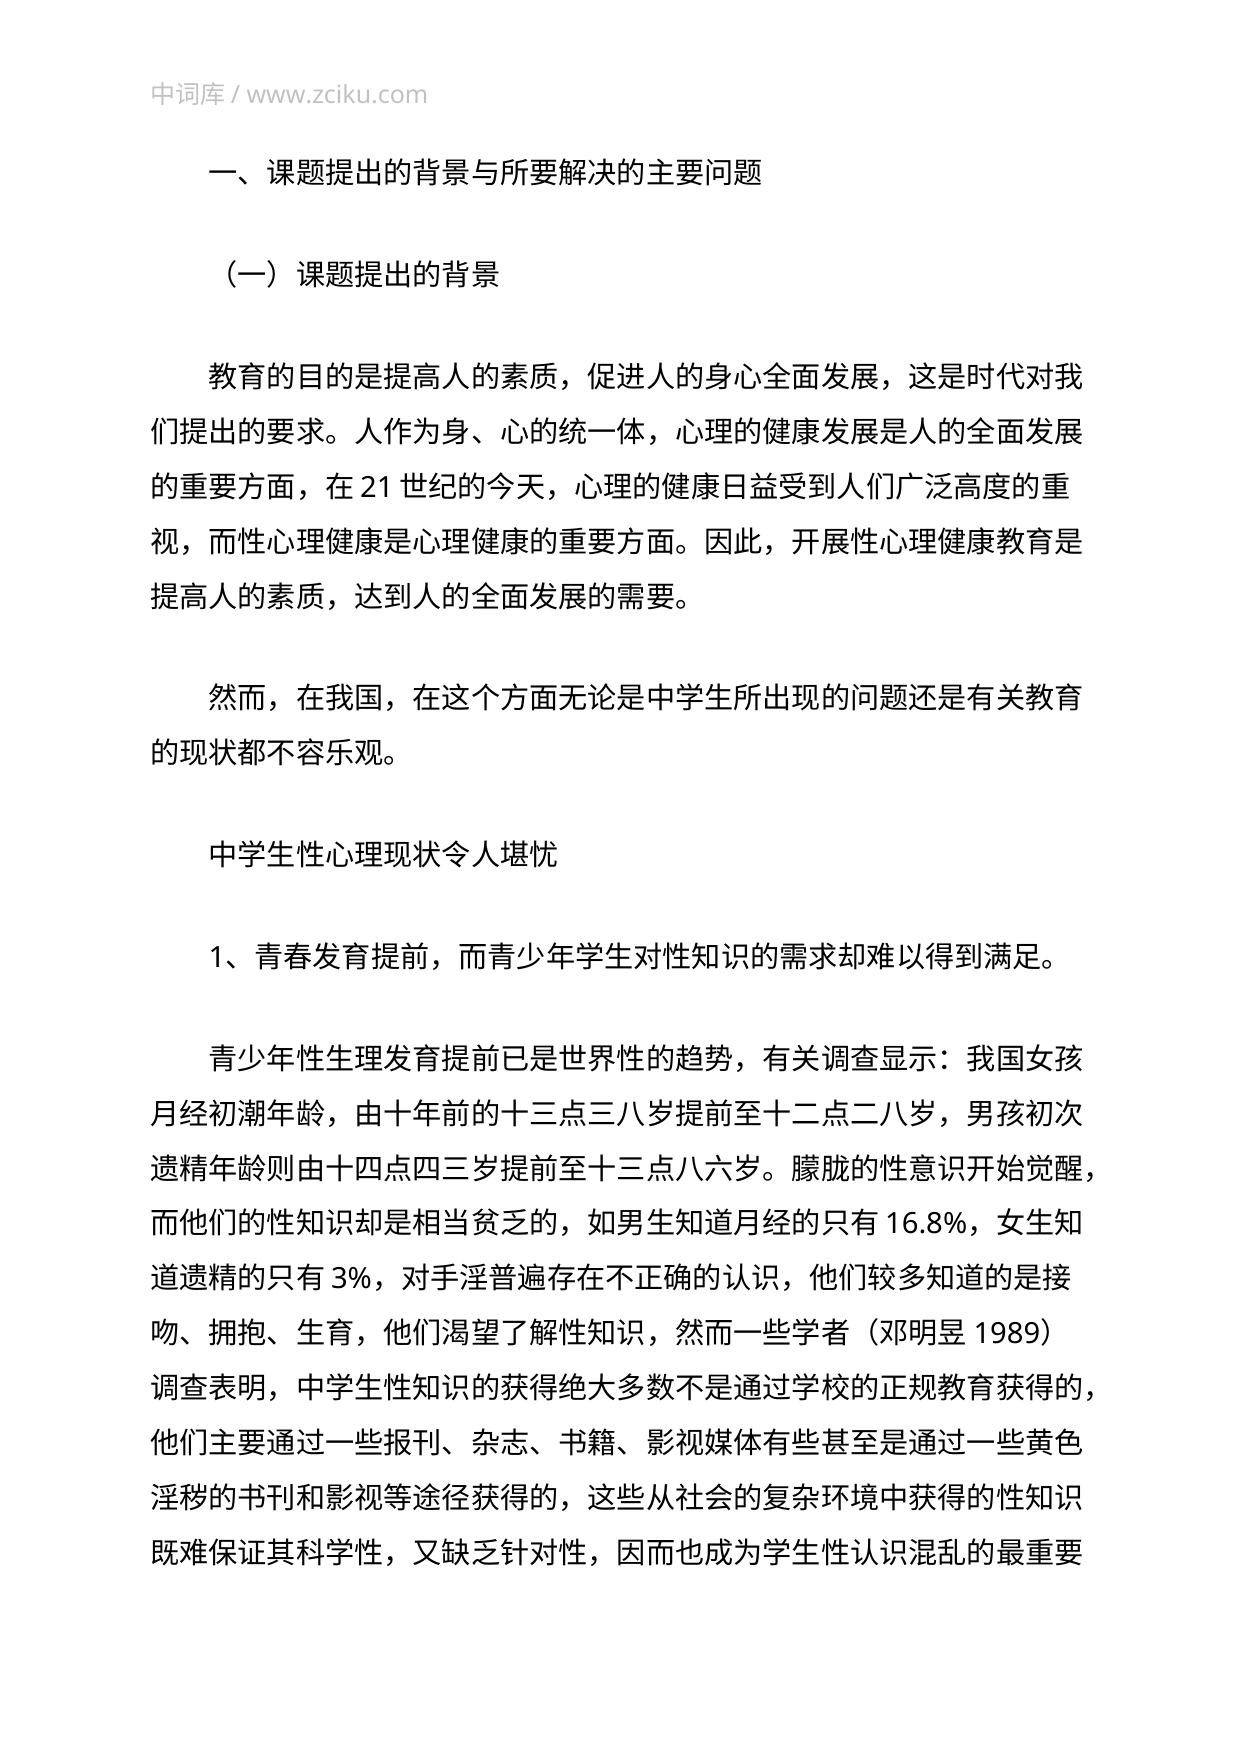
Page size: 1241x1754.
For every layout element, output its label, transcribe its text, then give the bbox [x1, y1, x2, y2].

text （一）课题提出的背景 [150, 252, 1090, 294]
text 1、青春发育提前，而青少年学生对性知识的需求却难以得到满足。 [150, 933, 1090, 976]
text 教育的目的是提高人的素质，促进人的身心全面发展，这是时代对我们提出的要求。人作为身、心的统一体，心理的健康发展是人的全面发展的重要方面，在21世纪的今天，心理的健康日益受到人们广泛高度的重视，而性心理健康是心理健康的重要方面。因此，开展性心理健康教育是提高人的素质，达到人的全面发展的需要。 [150, 353, 1090, 616]
text 中学生性心理现状令人堪忧 [150, 832, 1090, 874]
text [150, 1035, 1090, 1572]
text 然而，在我国，在这个方面无论是中学生所出现的问题还是有关教育的现状都不容乐观。 [150, 675, 1090, 772]
text 一、课题提出的背景与所要解决的主要问题 [150, 150, 1090, 192]
